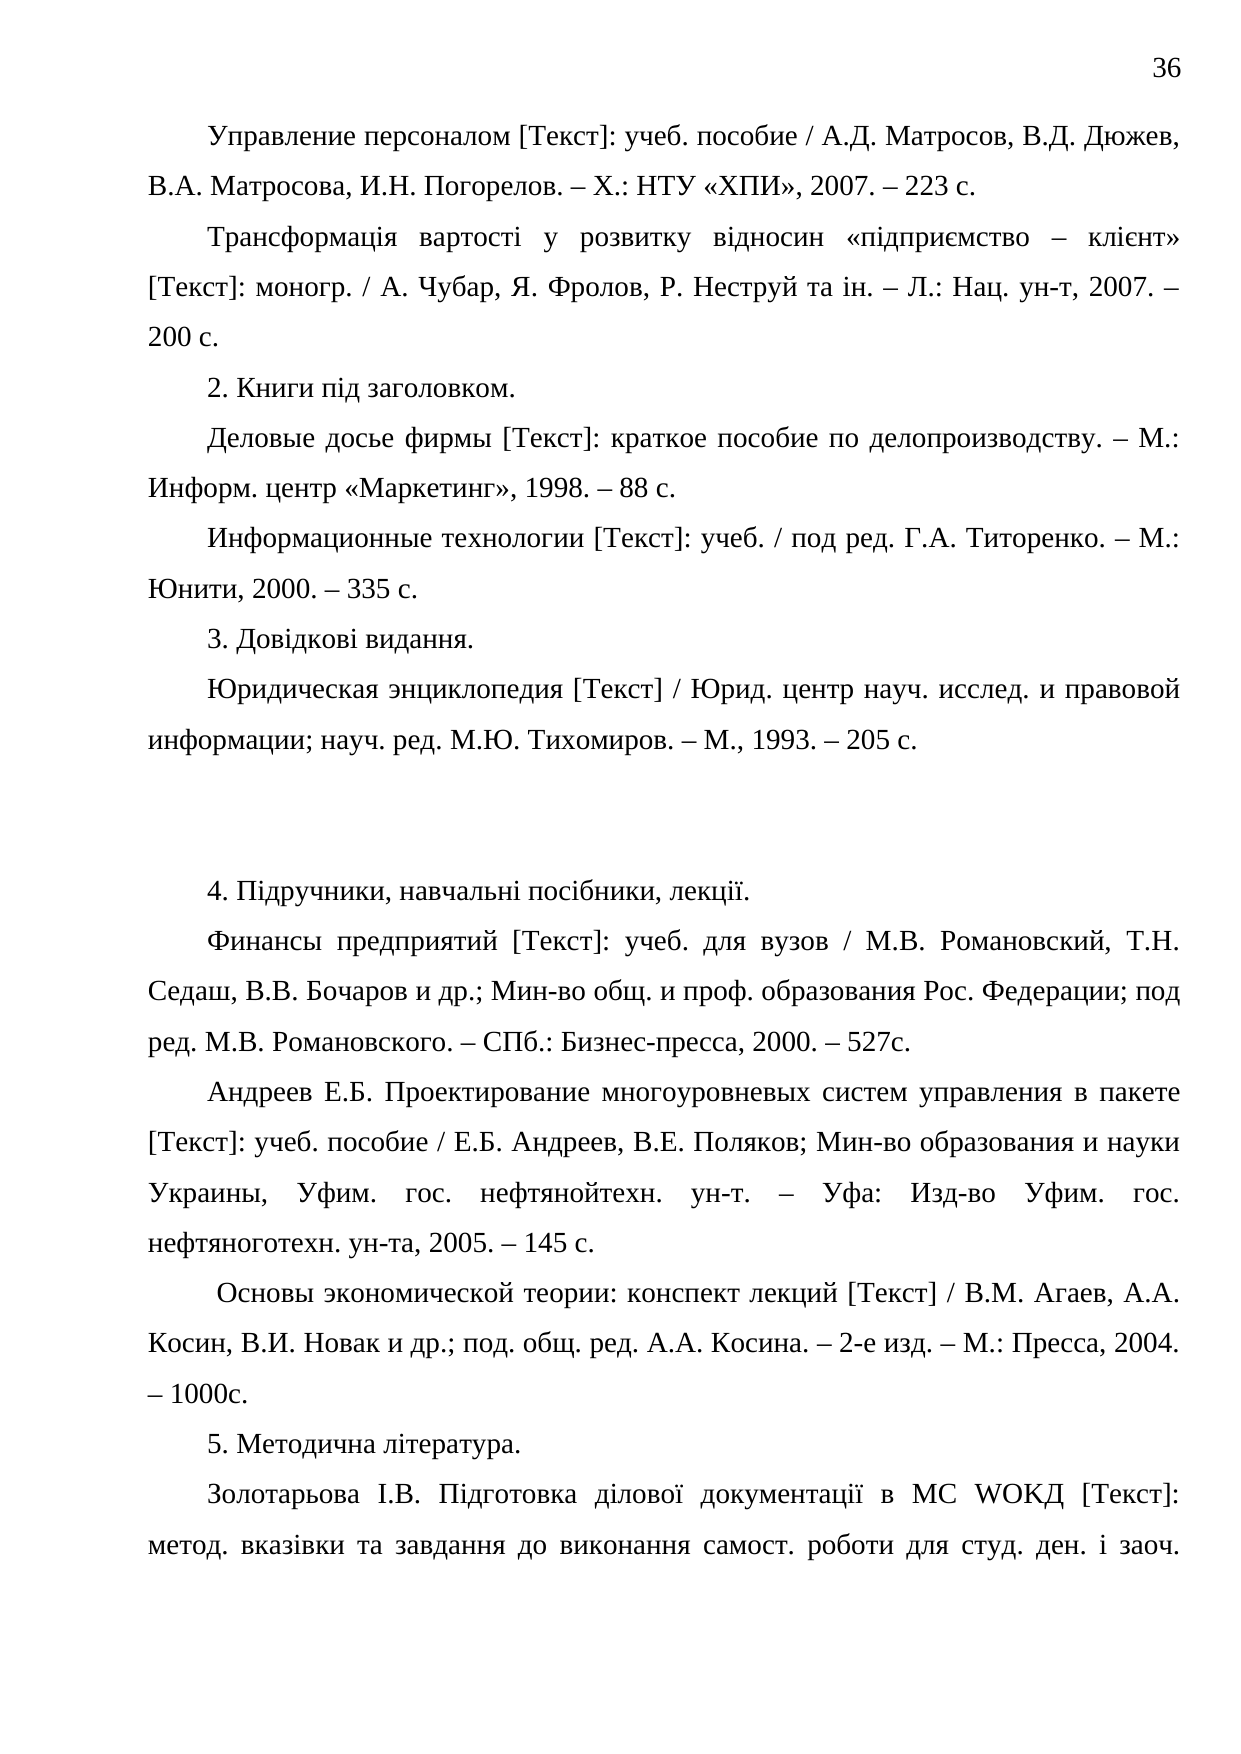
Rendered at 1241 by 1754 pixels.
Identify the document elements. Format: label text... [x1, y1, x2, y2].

text 4. Підручники, навчальні посібники, лекції. [148, 873, 1181, 906]
text 2. Книги під заголовком. [148, 370, 1181, 403]
text Управление персоналом [Текст]: учеб. пособие / А.Д. Матросов, В.Д. Дюжев, В.А. Матросова, И.Н. Погорелов. – Х.: НТУ «ХПИ», 2007. – 223 с. [148, 118, 1181, 202]
text Андреев Е.Б. Проектирование многоуровневых систем управления в пакете [Текст]: учеб. пособие / Е.Б. Андреев, В.Е. Поляков; Мин-во образования и науки Украины, Уфим. гос. нефтянойтехн. ун-т. – Уфа: Изд-во Уфим. гос. нефтяноготехн. ун-та, 2005. – 145 с. [148, 1074, 1181, 1258]
text 5. Методична література. [148, 1426, 1181, 1460]
text 3. Довідкові видання. [148, 621, 1181, 655]
text Информационные технологии [Текст]: учеб. / под ред. Г.А. Титоренко. – М.: Юнити, 2000. – 335 с. [148, 521, 1181, 604]
text Финансы предприятий [Текст]: учеб. для вузов / М.В. Романовский, Т.Н. Седаш, В.В. Бочаров и др.; Мин-во общ. и проф. образования Рос. Федерации; под ред. М.В. Романовского. – СПб.: Бизнес-пресса, 2000. – 527с. [148, 923, 1181, 1057]
text Трансформація вартості у розвитку відносин «підприємство – клієнт» [Текст]: моногр. / А. Чубар, Я. Фролов, Р. Неструй та ін. – Л.: Нац. ун-т, 2007. – 200 с. [148, 219, 1181, 353]
text Основы экономической теории: конспект лекций [Текст] / В.М. Агаев, А.А. Косин, В.И. Новак и др.; под. общ. ред. А.А. Косина. – 2-е изд. – М.: Пресса, 2004. – 1000с. [148, 1275, 1181, 1409]
text Юридическая энциклопедия [Текст] / Юрид. центр науч. исслед. и правовой информации; науч. ред. М.Ю. Тихомиров. – М., 1993. – 205 с. [148, 672, 1181, 755]
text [148, 1477, 1181, 1560]
text Деловые досье фирмы [Текст]: краткое пособие по делопроизводству. – М.: Информ. центр «Маркетинг», 1998. – 88 с. [148, 420, 1181, 504]
